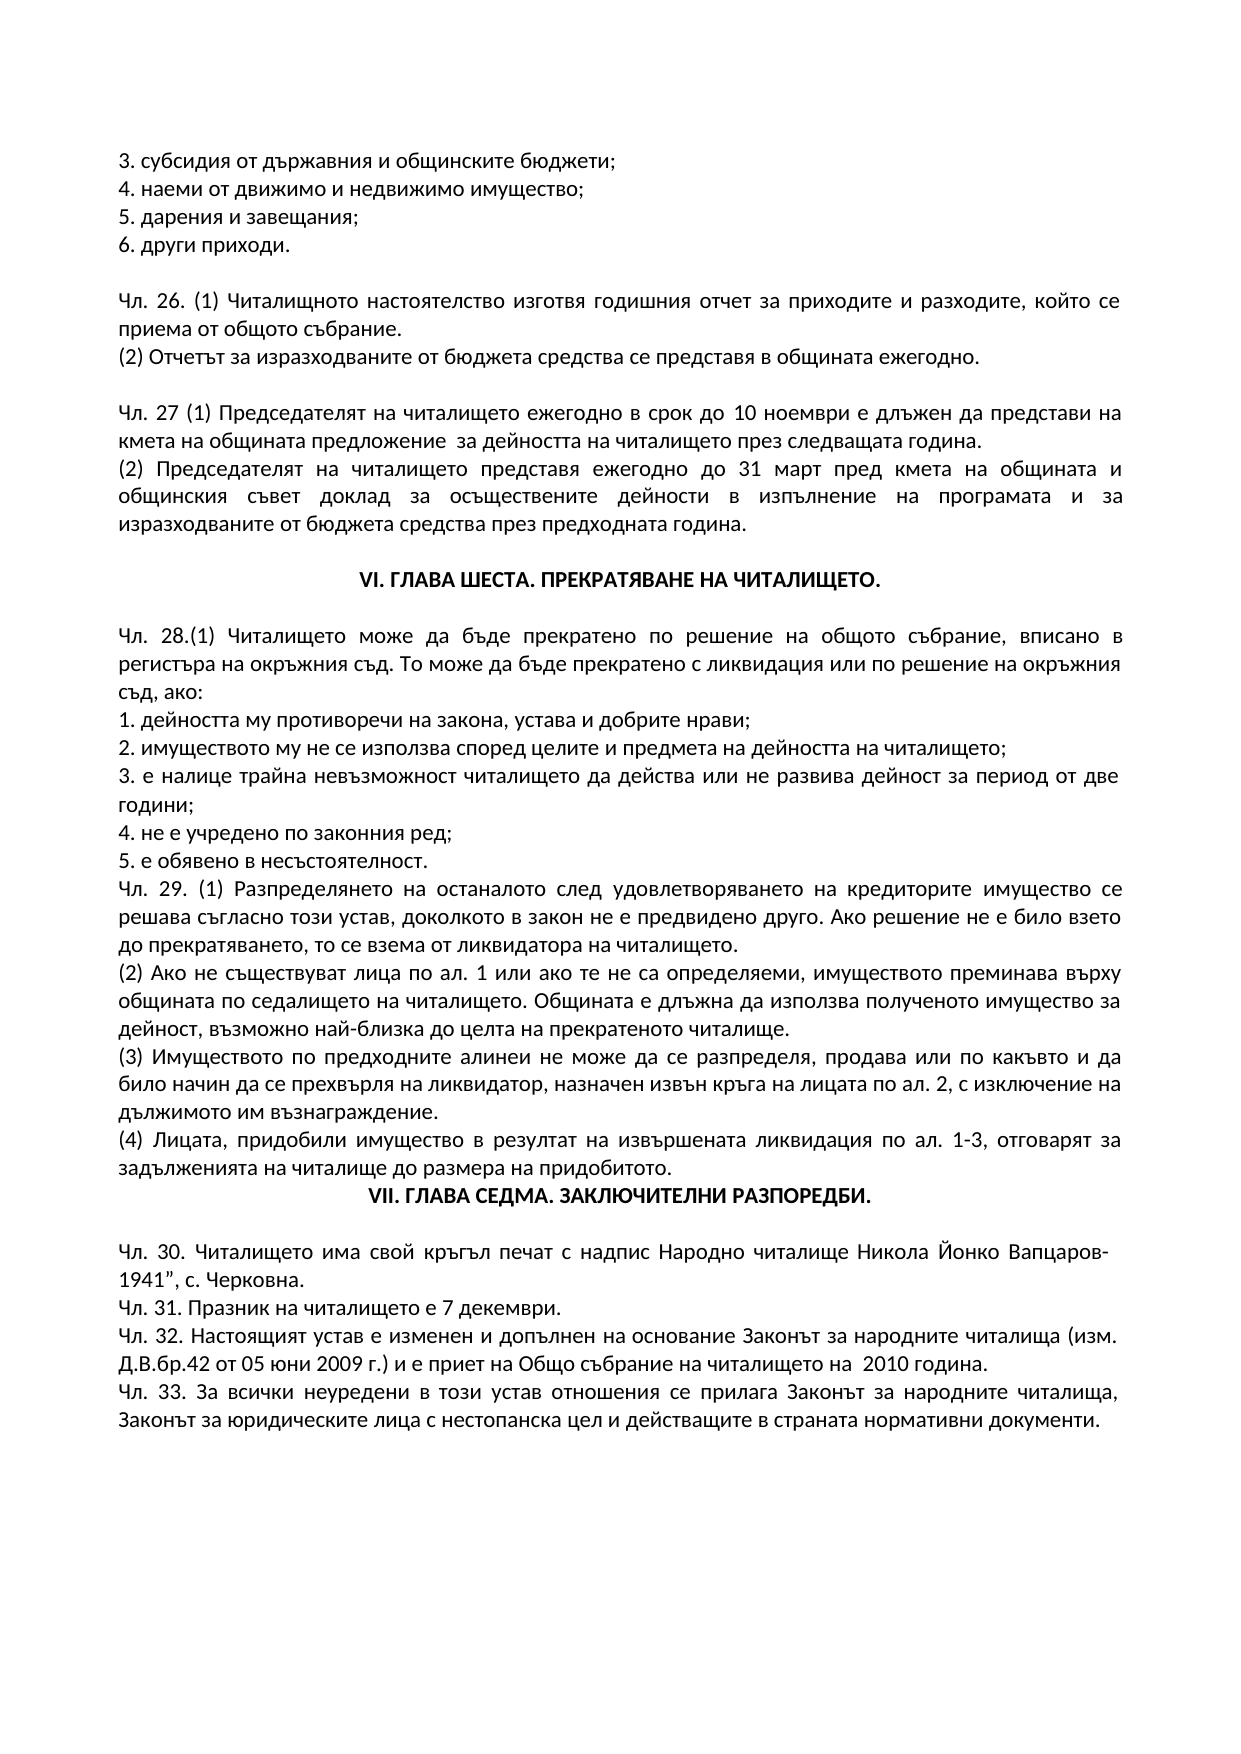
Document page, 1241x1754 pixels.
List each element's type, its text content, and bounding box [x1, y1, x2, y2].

text Чл. 28.(1) Читалището може да бъде прекратено по решение на общото събрание, вписано в регистъра на окръжния съд. То може да бъде прекратено с ликвидация или по решение на окръжния съд, ако: [118, 621, 1123, 705]
list дарения и завещания; [118, 202, 1134, 230]
list Ако не съществуват лица по ал. 1 или ако те не са определяеми, имуществото преминава върху общината по седалището на читалището. Общината е длъжна да използва полученото имущество за дейност, възможно най-близка до целта на прекратеното читалище. [118, 958, 1122, 1042]
list субсидия от държавния и общинските бюджети; [118, 146, 1134, 174]
list не е учредено по законния ред; [118, 818, 1134, 846]
text Чл. 27 (1) Председателят на читалището ежегодно в срок до 10 ноември е длъжен да представи на кмета на общината предложение за дейността на читалището през следващата година. [118, 398, 1123, 454]
list е обявено в несъстоятелност. [118, 846, 1134, 874]
text Чл. 26. (1) Читалищното настоятелство изготвя годишния отчет за приходите и разходите, който се приема от общото събрание. [118, 286, 1122, 342]
text Чл. 29. (1) Разпределянето на останалото след удовлетворяването на кредиторите имущество се решава съгласно този устав, доколкото в закон не е предвидено друго. Ако решение не е било взето до прекратяването, то се взема от ликвидатора на читалището. [118, 874, 1123, 958]
list е налице трайна невъзможност читалището да действа или не развива дейност за период от две години; [118, 762, 1122, 818]
text (2) Отчетът за изразходваните от бюджета средства се представя в общината ежегодно. [118, 342, 1134, 370]
list дейността му противоречи на закона, устава и добрите нрави; [118, 706, 1134, 733]
subtitle VІІ. ГЛАВА СЕДМА. ЗАКЛЮЧИТЕЛНИ РАЗПОРЕДБИ. [367, 1181, 873, 1209]
text (2) Председателят на читалището представя ежегодно до 31 март пред кмета на общината и общинския съвет доклад за осъществените дейности в изпълнение на програмата и за изразходваните от бюджета средства през предходната година. [118, 454, 1123, 537]
text Чл. 33. За всички неуредени в този устав отношения се прилага Законът за народните читалища, Законът за юридическите лица с нестопанска цел и действащите в страната нормативни документи. [118, 1377, 1134, 1433]
list други приходи. [118, 230, 1134, 258]
text Чл. 30. Читалището има свой кръгъл печат с надпис Народно читалище Никола Йонко Вапцаров- 1941”, с. Черковна. [118, 1237, 1134, 1293]
list Лицата, придобили имущество в резултат на извършената ликвидация по ал. 1-3, отговарят за задълженията на читалище до размера на придобитото. [118, 1125, 1123, 1181]
list наеми от движимо и недвижимо имущество; [118, 174, 1134, 202]
subtitle VІ. ГЛАВА ШЕСТА. ПРЕКРАТЯВАНЕ НА ЧИТАЛИЩЕТО. [293, 565, 947, 593]
text Чл. 32. Настоящият устав е изменен и допълнен на основание Законът за народните читалища (изм. Д.В.бр.42 от 05 юни 2009 г.) и е приет на Общо събрание на читалището на 2010 година. [118, 1321, 1134, 1377]
text Чл. 31. Празник на читалището е 7 декември. [118, 1293, 1134, 1321]
list Имуществото по предходните алинеи не може да се разпределя, продава или по какъвто и да било начин да се прехвърля на ликвидатор, назначен извън кръга на лицата по ал. 2, с изключение на дължимото им възнаграждение. [118, 1042, 1123, 1125]
list имуществото му не се използва според целите и предмета на дейността на читалището; [118, 733, 1134, 762]
